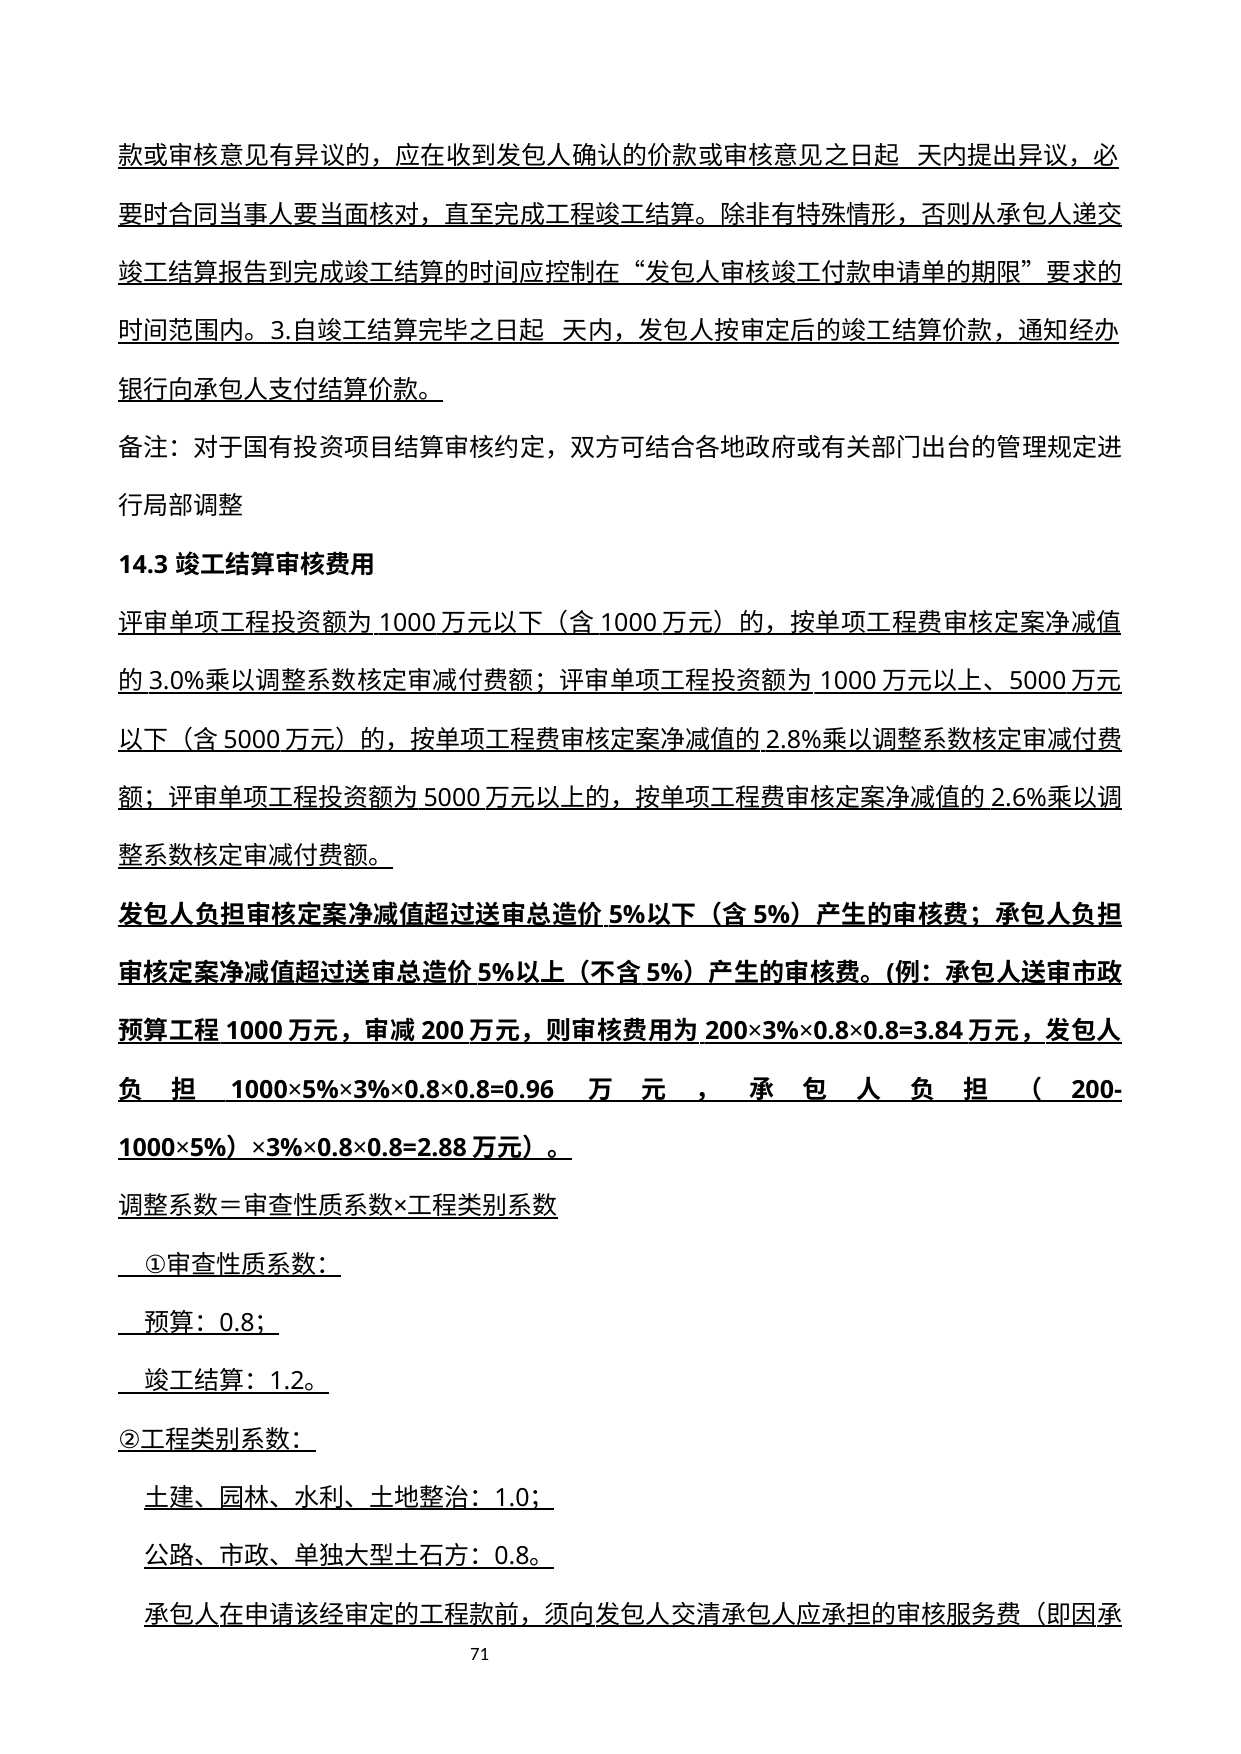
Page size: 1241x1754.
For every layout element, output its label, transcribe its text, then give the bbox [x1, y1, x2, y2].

text ①审查性质系数： [118, 1226, 1122, 1285]
text 发包人负担审核定案净减值超过送审总造价5%以下（含5%）产生的审核费；承包人负担审核定案净减值超过送审总造价5%以上（不含5%）产生的审核费。(例：承包人送审市政预算工程1000万元，审减200万元，则审核费用为200×3%×0.8×0.8=3.84万元，发包人负担1000×5%×3%×0.8×0.8=0.96万元，承包人负担（200-1000×5%）×3%×0.8×0.8=2.88万元）。 [118, 926, 1122, 983]
text 发包人负担审核定案净减值超过送审总造价5%以下（含5%）产生的审核费；承包人负担审核定案净减值超过送审总造价5%以上（不含5%）产生的审核费。(例：承包人送审市政预算工程1000万元，审减200万元，则审核费用为200×3%×0.8×0.8=3.84万元，发包人负担1000×5%×3%×0.8×0.8=0.96万元，承包人负担（200-1000×5%）×3%×0.8×0.8=2.88万元）。 [118, 1043, 1122, 1100]
text 土建、园林、水利、土地整治：1.0； [118, 1460, 1122, 1518]
text 发包人负担审核定案净减值超过送审总造价5%以下（含5%）产生的审核费；承包人负担审核定案净减值超过送审总造价5%以上（不含5%）产生的审核费。(例：承包人送审市政预算工程1000万元，审减200万元，则审核费用为200×3%×0.8×0.8=3.84万元，发包人负担1000×5%×3%×0.8×0.8=0.96万元，承包人负担（200-1000×5%）×3%×0.8×0.8=2.88万元）。 [118, 1102, 1122, 1168]
text 预算：0.8； [118, 1285, 1122, 1343]
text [118, 118, 1122, 225]
text 竣工结算：1.2。 [118, 1343, 1122, 1401]
text 评审单项工程投资额为1000万元以下（含1000万元）的，按单项工程费审核定案净减值的3.0%乘以调整系数核定审减付费额；评审单项工程投资额为1000万元以上、5000万元以下（含5000万元）的，按单项工程费审核定案净减值的2.8%乘以调整系数核定审减付费额；评审单项工程投资额为5000万元以上的，按单项工程费审核定案净减值的2.6%乘以调整系数核定审减付费额。 [118, 585, 1122, 750]
text ②工程类别系数： [118, 1401, 1122, 1460]
text 调整系数＝审查性质系数×工程类别系数 [118, 1168, 1122, 1226]
text 14.3 竣工结算审核费用 [118, 526, 1122, 585]
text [118, 1576, 1122, 1635]
text 发包人负担审核定案净减值超过送审总造价5%以下（含5%）产生的审核费；承包人负担审核定案净减值超过送审总造价5%以上（不含5%）产生的审核费。(例：承包人送审市政预算工程1000万元，审减200万元，则审核费用为200×3%×0.8×0.8=3.84万元，发包人负担1000×5%×3%×0.8×0.8=0.96万元，承包人负担（200-1000×5%）×3%×0.8×0.8=2.88万元）。 [118, 876, 1122, 925]
text 备注：对于国有投资项目结算审核约定，双方可结合各地政府或有关部门出台的管理规定进行局部调整 [118, 410, 1122, 526]
text 发包人负担审核定案净减值超过送审总造价5%以下（含5%）产生的审核费；承包人负担审核定案净减值超过送审总造价5%以上（不含5%）产生的审核费。(例：承包人送审市政预算工程1000万元，审减200万元，则审核费用为200×3%×0.8×0.8=3.84万元，发包人负担1000×5%×3%×0.8×0.8=0.96万元，承包人负担（200-1000×5%）×3%×0.8×0.8=2.88万元）。 [118, 985, 1122, 1042]
text 评审单项工程投资额为1000万元以下（含1000万元）的，按单项工程费审核定案净减值的3.0%乘以调整系数核定审减付费额；评审单项工程投资额为1000万元以上、5000万元以下（含5000万元）的，按单项工程费审核定案净减值的2.8%乘以调整系数核定审减付费额；评审单项工程投资额为5000万元以上的，按单项工程费审核定案净减值的2.6%乘以调整系数核定审减付费额。 [118, 810, 1122, 876]
text 评审单项工程投资额为1000万元以下（含1000万元）的，按单项工程费审核定案净减值的3.0%乘以调整系数核定审减付费额；评审单项工程投资额为1000万元以上、5000万元以下（含5000万元）的，按单项工程费审核定案净减值的2.8%乘以调整系数核定审减付费额；评审单项工程投资额为5000万元以上的，按单项工程费审核定案净减值的2.6%乘以调整系数核定审减付费额。 [118, 751, 1122, 808]
text 公路、市政、单独大型土石方：0.8。 [118, 1518, 1122, 1576]
